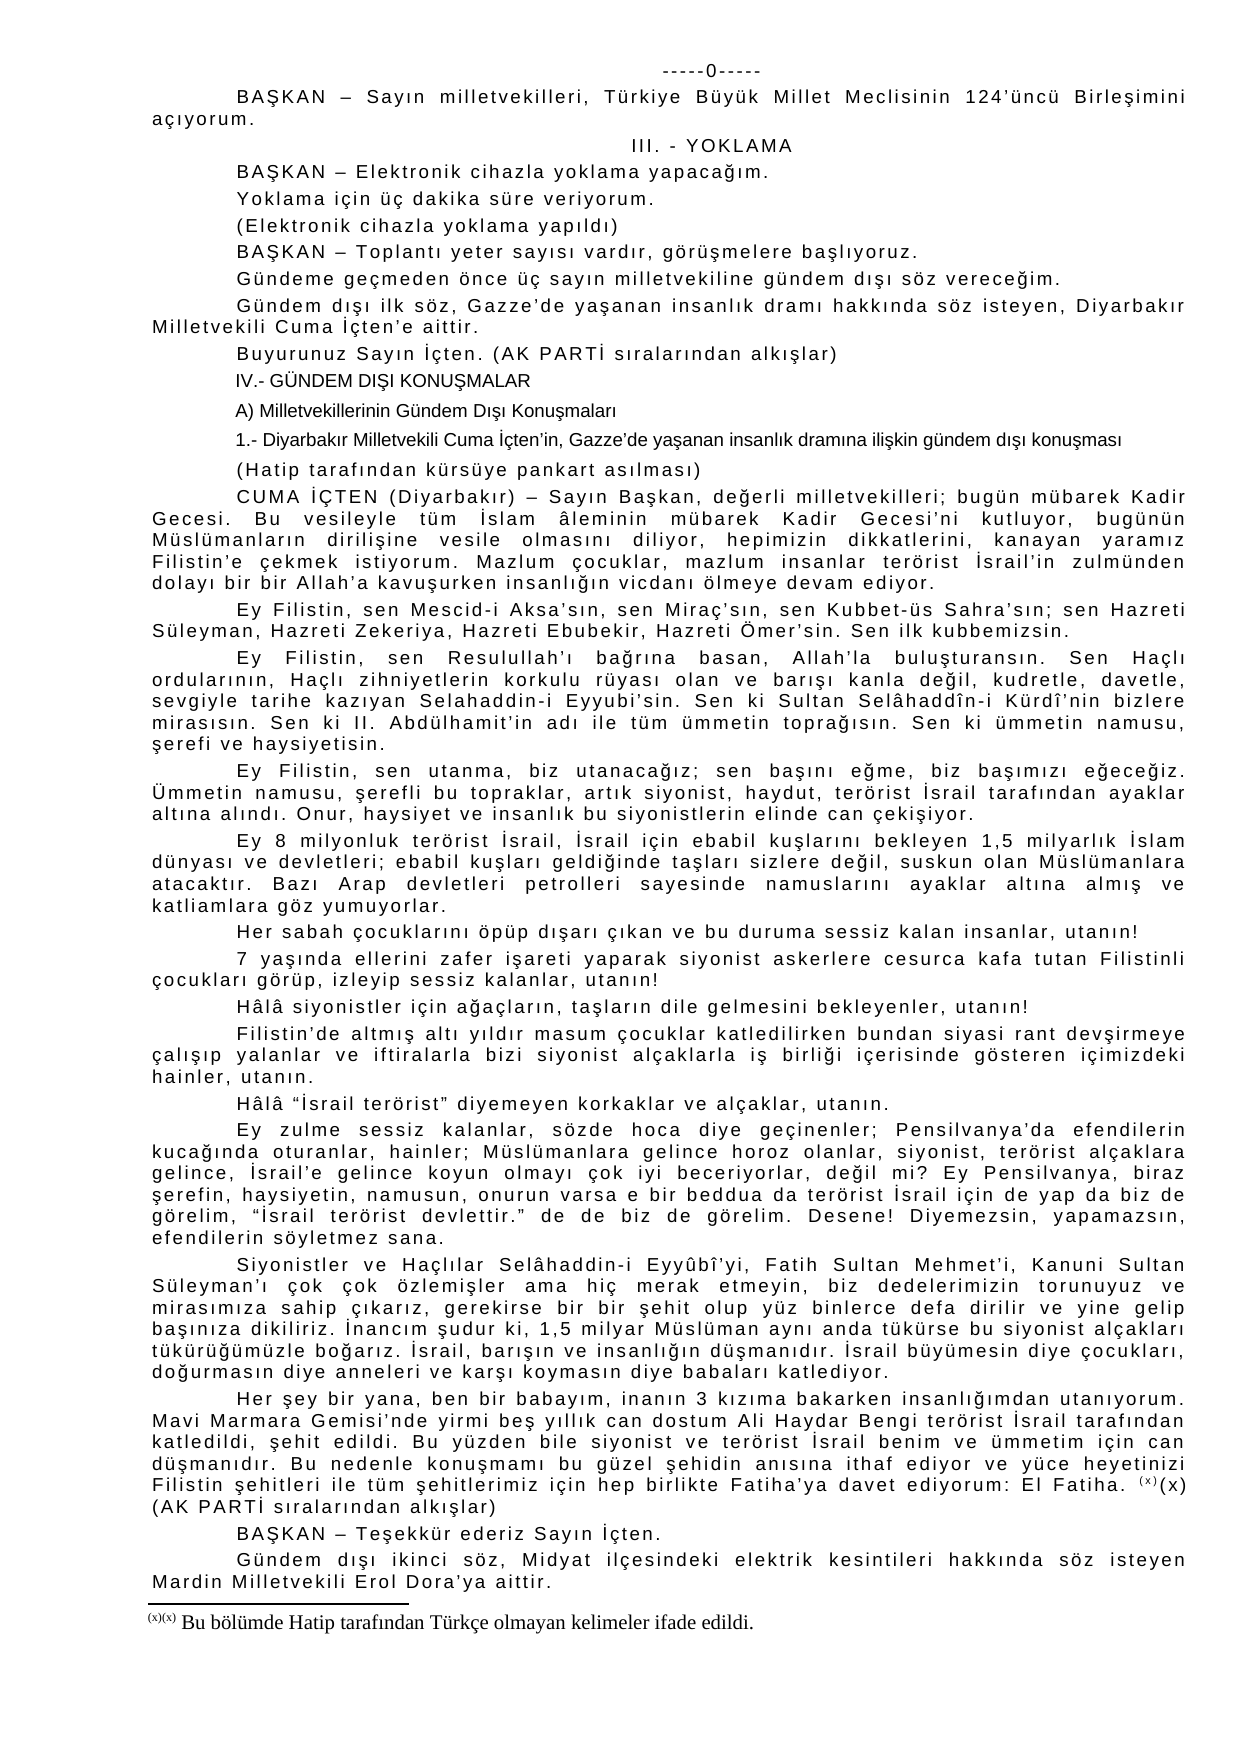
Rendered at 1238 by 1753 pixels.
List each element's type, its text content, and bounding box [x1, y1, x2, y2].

text Ey zulme sessiz kalanlar, sözde hoca diye geçinenler; Pensilvanya’da efendilerin kucağında oturanlar, hainler; Müslümanlara gelince horoz olanlar, siyonist, terörist alçaklara gelince, İsrail’e gelince koyun olmayı çok iyi beceriyorlar, değil mi? Ey Pensilvanya, biraz şerefin, haysiyetin, namusun, onurun varsa e bir beddua da terörist İsrail için de yap da biz de görelim, “İsrail terörist devlettir.” de de biz de görelim. Desene! Diyemezsin, yapamazsın, efendilerin söyletmez sana. [152, 1119, 1186, 1248]
text Yoklama için üç dakika süre veriyorum. [152, 188, 1186, 209]
text -----0----- [152, 60, 1186, 81]
text Filistin’de altmış altı yıldır masum çocuklar katledilirken bundan siyasi rant devşirmeye çalışıp yalanlar ve iftiralarla bizi siyonist alçaklarla iş birliği içerisinde gösteren içimizdeki hainler, utanın. [152, 1023, 1186, 1087]
text Siyonistler ve Haçlılar Selâhaddin-i Eyyûbî’yi, Fatih Sultan Mehmet’i, Kanuni Sultan Süleyman’ı çok çok özlemişler ama hiç merak etmeyin, biz dedelerimizin torunuyuz ve mirasımıza sahip çıkarız, gerekirse bir bir şehit olup yüz binlerce defa dirilir ve yine gelip başınıza dikiliriz. İnancım şudur ki, 1,5 milyar Müslüman aynı anda tükürse bu siyonist alçakları tükürüğümüzle boğarız. İsrail, barışın ve insanlığın düşmanıdır. İsrail büyümesin diye çocukları, doğurmasın diye anneleri ve karşı koymasın diye babaları katlediyor. [152, 1253, 1186, 1383]
text Hâlâ siyonistler için ağaçların, taşların dile gelmesini bekleyenler, utanın! [152, 996, 1186, 1017]
text Ey Filistin, sen utanma, biz utanacağız; sen başını eğme, biz başımızı eğeceğiz. Ümmetin namusu, şerefli bu topraklar, artık siyonist, haydut, terörist İsrail tarafından ayaklar altına alındı. Onur, haysiyet ve insanlık bu siyonistlerin elinde can çekişiyor. [152, 760, 1186, 824]
text III. - YOKLAMA [152, 134, 1186, 156]
text Gündem dışı ikinci söz, Midyat ilçesindeki elektrik kesintileri hakkında söz isteyen Mardin Milletvekili Erol Dora’ya aittir. [152, 1549, 1186, 1592]
text Ey Filistin, sen Mescid-i Aksa’sın, sen Miraç’sın, sen Kubbet-üs Sahra’sın; sen Hazreti Süleyman, Hazreti Zekeriya, Hazreti Ebubekir, Hazreti Ömer’sin. Sen ilk kubbemizsin. [152, 599, 1186, 642]
text IV.- GÜNDEM DIŞI KONUŞMALAR [156, 369, 1184, 391]
text Gündeme geçmeden önce üç sayın milletvekiline gündem dışı söz vereceğim. [152, 268, 1186, 289]
text Gündem dışı ilk söz, Gazze’de yaşanan insanlık dramı hakkında söz isteyen, Diyarbakır Milletvekili Cuma İçten’e aittir. [152, 294, 1186, 338]
text CUMA İÇTEN (Diyarbakır) – Sayın Başkan, değerli milletvekilleri; bugün mübarek Kadir Gecesi. Bu vesileyle tüm İslam âleminin mübarek Kadir Gecesi’ni kutluyor, bugünün Müslümanların dirilişine vesile olmasını diliyor, hepimizin dikkatlerini, kanayan yaramız Filistin’e çekmek istiyorum. Mazlum çocuklar, mazlum insanlar terörist İsrail’in zulmünden dolayı bir bir Allah’a kavuşurken insanlığın vicdanı ölmeye devam ediyor. [152, 486, 1186, 594]
text Her şey bir yana, ben bir babayım, inanın 3 kızıma bakarken insanlığımdan utanıyorum. Mavi Marmara Gemisi’nde yirmi beş yıllık can dostum Ali Haydar Bengi terörist İsrail tarafından katledildi, şehit edildi. Bu yüzden bile siyonist ve terörist İsrail benim ve ümmetim için can düşmanıdır. Bu nedenle konuşmamı bu güzel şehidin anısına ithaf ediyor ve yüce heyetinizi Filistin şehitleri ile tüm şehitlerimiz için hep birlikte Fatiha’ya davet ediyorum: El Fatiha. (x) (AK PARTİ sıralarından alkışlar) [152, 1388, 1186, 1517]
text BAŞKAN – Teşekkür ederiz Sayın İçten. [152, 1522, 1186, 1544]
text Her sabah çocuklarını öpüp dışarı çıkan ve bu duruma sessiz kalan insanlar, utanın! [152, 921, 1186, 943]
text (Hatip tarafından kürsüye pankart asılması) [152, 459, 1186, 481]
text (Elektronik cihazla yoklama yapıldı) [152, 214, 1186, 236]
text 7 yaşında ellerini zafer işareti yaparak siyonist askerlere cesurca kafa tutan Filistinli çocukları görüp, izleyip sessiz kalanlar, utanın! [152, 948, 1186, 991]
text 1.- Diyarbakır Milletvekili Cuma İçten’in, Gazze’de yaşanan insanlık dramına ilişkin gündem dışı konuşması [156, 429, 1184, 451]
text Ey Filistin, sen Resulullah’ı bağrına basan, Allah’la buluşturansın. Sen Haçlı ordularının, Haçlı zihniyetlerin korkulu rüyası olan ve barışı kanla değil, kudretle, davetle, sevgiyle tarihe kazıyan Selahaddin-i Eyyubi’sin. Sen ki Sultan Selâhaddîn-i Kürdî’nin bizlere mirasısın. Sen ki II. Abdülhamit’in adı ile tüm ümmetin toprağısın. Sen ki ümmetin namusu, şerefi ve haysiyetisin. [152, 647, 1186, 755]
text BAŞKAN – Elektronik cihazla yoklama yapacağım. [152, 161, 1186, 183]
text Ey 8 milyonluk terörist İsrail, İsrail için ebabil kuşlarını bekleyen 1,5 milyarlık İslam dünyası ve devletleri; ebabil kuşları geldiğinde taşları sizlere değil, suskun olan Müslümanlara atacaktır. Bazı Arap devletleri petrolleri sayesinde namuslarını ayaklar altına almış ve katliamlara göz yumuyorlar. [152, 830, 1186, 916]
text BAŞKAN – Sayın milletvekilleri, Türkiye Büyük Millet Meclisinin 124’üncü Birleşimini açıyorum. [152, 86, 1186, 129]
text BAŞKAN – Toplantı yeter sayısı vardır, görüşmelere başlıyoruz. [152, 241, 1186, 263]
text Buyurunuz Sayın İçten. (AK PARTİ sıralarından alkışlar) [152, 343, 1186, 364]
text Hâlâ “İsrail terörist” diyemeyen korkaklar ve alçaklar, utanın. [152, 1092, 1186, 1114]
text A) Milletvekillerinin Gündem Dışı Konuşmaları [156, 399, 1184, 421]
